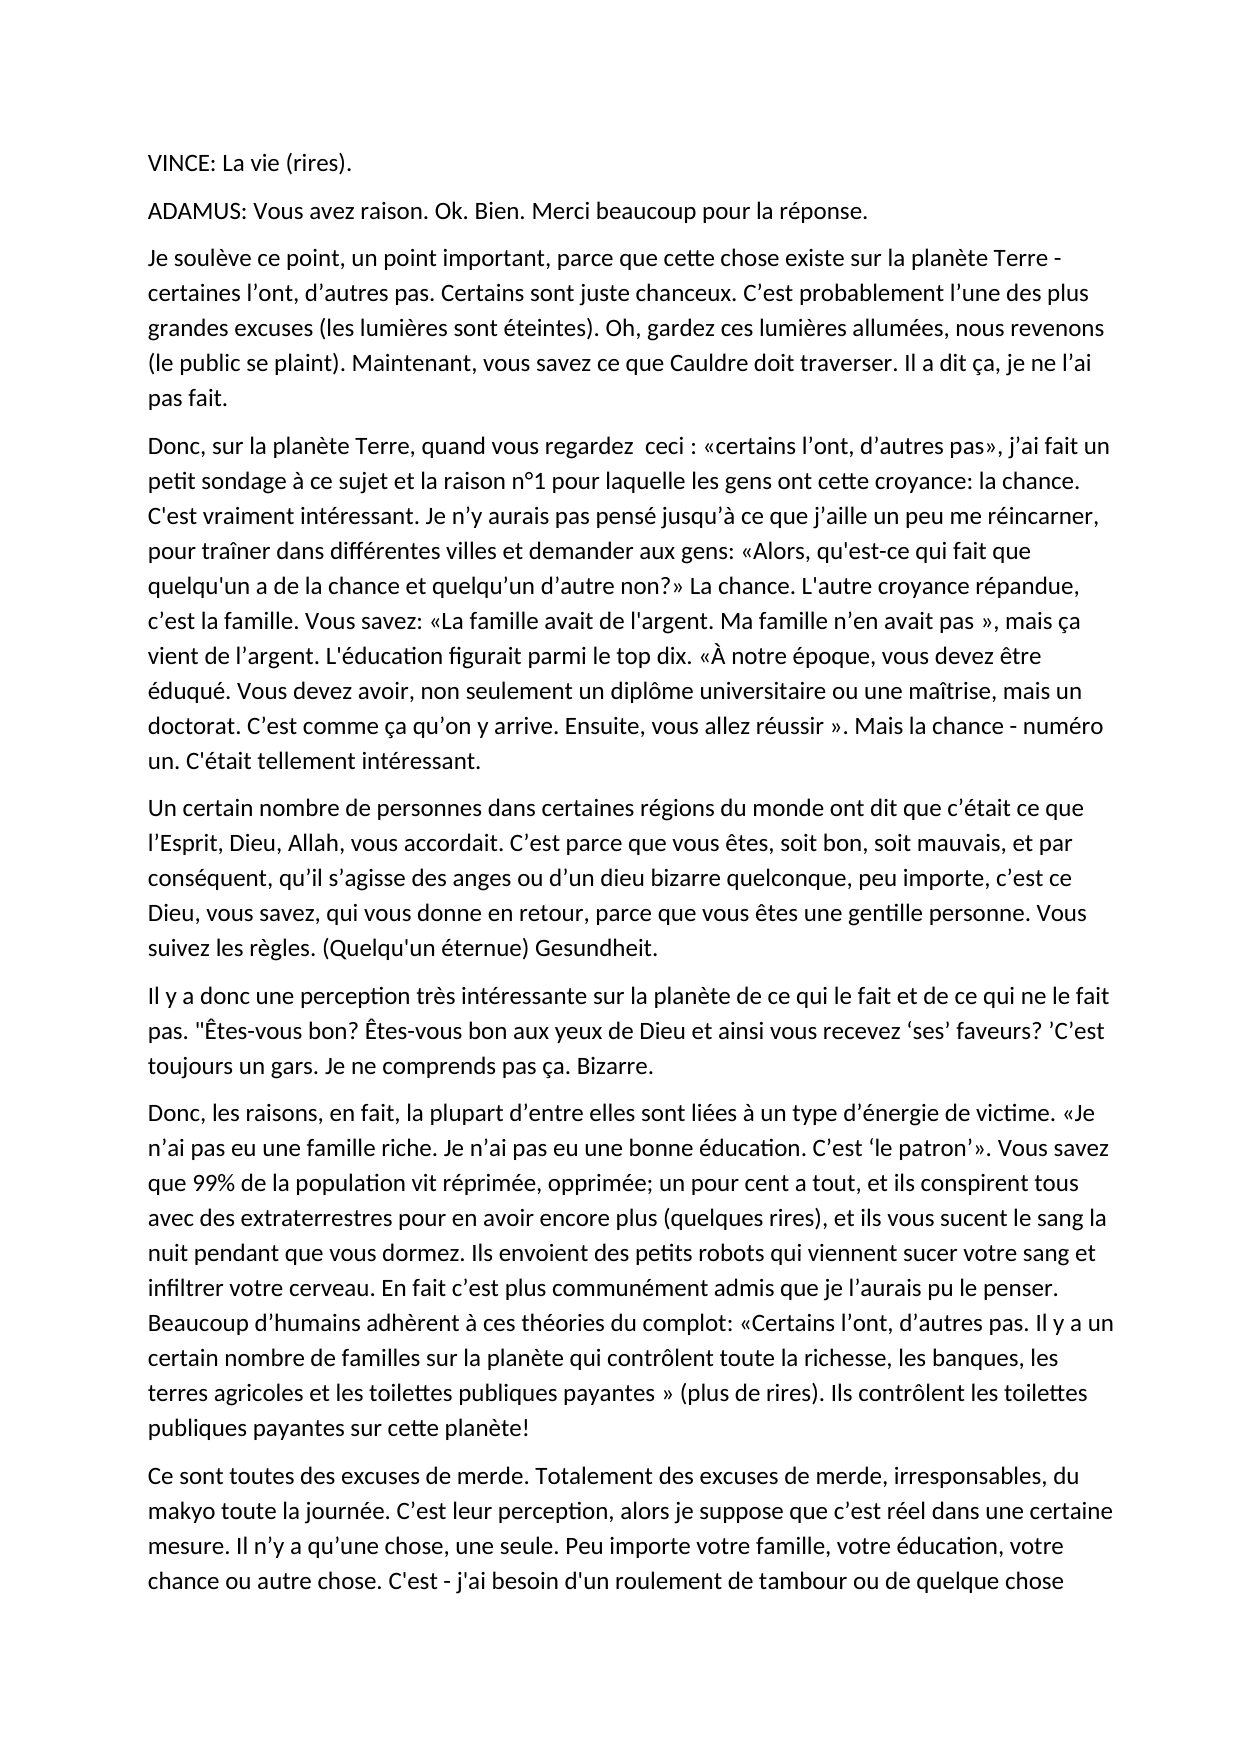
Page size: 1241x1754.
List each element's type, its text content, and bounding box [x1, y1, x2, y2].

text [148, 1460, 1123, 1596]
text Il y a donc une perception très intéressante sur la planète de ce qui le fait et de ce qui ne le fait pas. "Êtes-vous bon? Êtes-vous bon aux yeux de Dieu et ainsi vous recevez ‘ses’ faveurs? ’C’est toujours un gars. Je ne comprends pas ça. Bizarre. [148, 980, 1123, 1081]
text Un certain nombre de personnes dans certaines régions du monde ont dit que c’était ce que l’Esprit, Dieu, Allah, vous accordait. C’est parce que vous êtes, soit bon, soit mauvais, et par conséquent, qu’il s’agisse des anges ou d’un dieu bizarre quelconque, peu importe, c’est ce Dieu, vous savez, qui vous donne en retour, parce que vous êtes une gentille personne. Vous suivez les règles. (Quelqu'un éternue) Gesundheit. [148, 793, 1123, 963]
text VINCE: La vie (rires). [148, 148, 1123, 178]
text Donc, les raisons, en fait, la plupart d’entre elles sont liées à un type d’énergie de victime. «Je n’ai pas eu une famille riche. Je n’ai pas eu une bonne éducation. C’est ‘le patron’». Vous savez que 99% de la population vit réprimée, opprimée; un pour cent a tout, et ils conspirent tous avec des extraterrestres pour en avoir encore plus (quelques rires), et ils vous sucent le sang la nuit pendant que vous dormez. Ils envoient des petits robots qui viennent sucer votre sang et infiltrer votre cerveau. En fait c’est plus communément admis que je l’aurais pu le penser. Beaucoup d’humains adhèrent à ces théories du complot: «Certains l’ont, d’autres pas. Il y a un certain nombre de familles sur la planète qui contrôlent toute la richesse, les banques, les terres agricoles et les toilettes publiques payantes » (plus de rires). Ils contrôlent les toilettes publiques payantes sur cette planète! [148, 1098, 1123, 1443]
text Je soulève ce point, un point important, parce que cette chose existe sur la planète Terre - certaines l’ont, d’autres pas. Certains sont juste chanceux. C’est probablement l’une des plus grandes excuses (les lumières sont éteintes). Oh, gardez ces lumières allumées, nous revenons (le public se plaint). Maintenant, vous savez ce que Cauldre doit traverser. Il a dit ça, je ne l’ai pas fait. [148, 243, 1123, 413]
text ADAMUS: Vous avez raison. Ok. Bien. Merci beaucoup pour la réponse. [148, 195, 1123, 226]
text Donc, sur la planète Terre, quand vous regardez ceci : «certains l’ont, d’autres pas», j’ai fait un petit sondage à ce sujet et la raison n°1 pour laquelle les gens ont cette croyance: la chance. C'est vraiment intéressant. Je n’y aurais pas pensé jusqu’à ce que j’aille un peu me réincarner, pour traîner dans différentes villes et demander aux gens: «Alors, qu'est-ce qui fait que quelqu'un a de la chance et quelqu’un d’autre non?» La chance. L'autre croyance répandue, c’est la famille. Vous savez: «La famille avait de l'argent. Ma famille n’en avait pas », mais ça vient de l’argent. L'éducation figurait parmi le top dix. «À notre époque, vous devez être éduqué. Vous devez avoir, non seulement un diplôme universitaire ou une maîtrise, mais un doctorat. C’est comme ça qu’on y arrive. Ensuite, vous allez réussir ». Mais la chance - numéro un. C'était tellement intéressant. [148, 430, 1123, 776]
